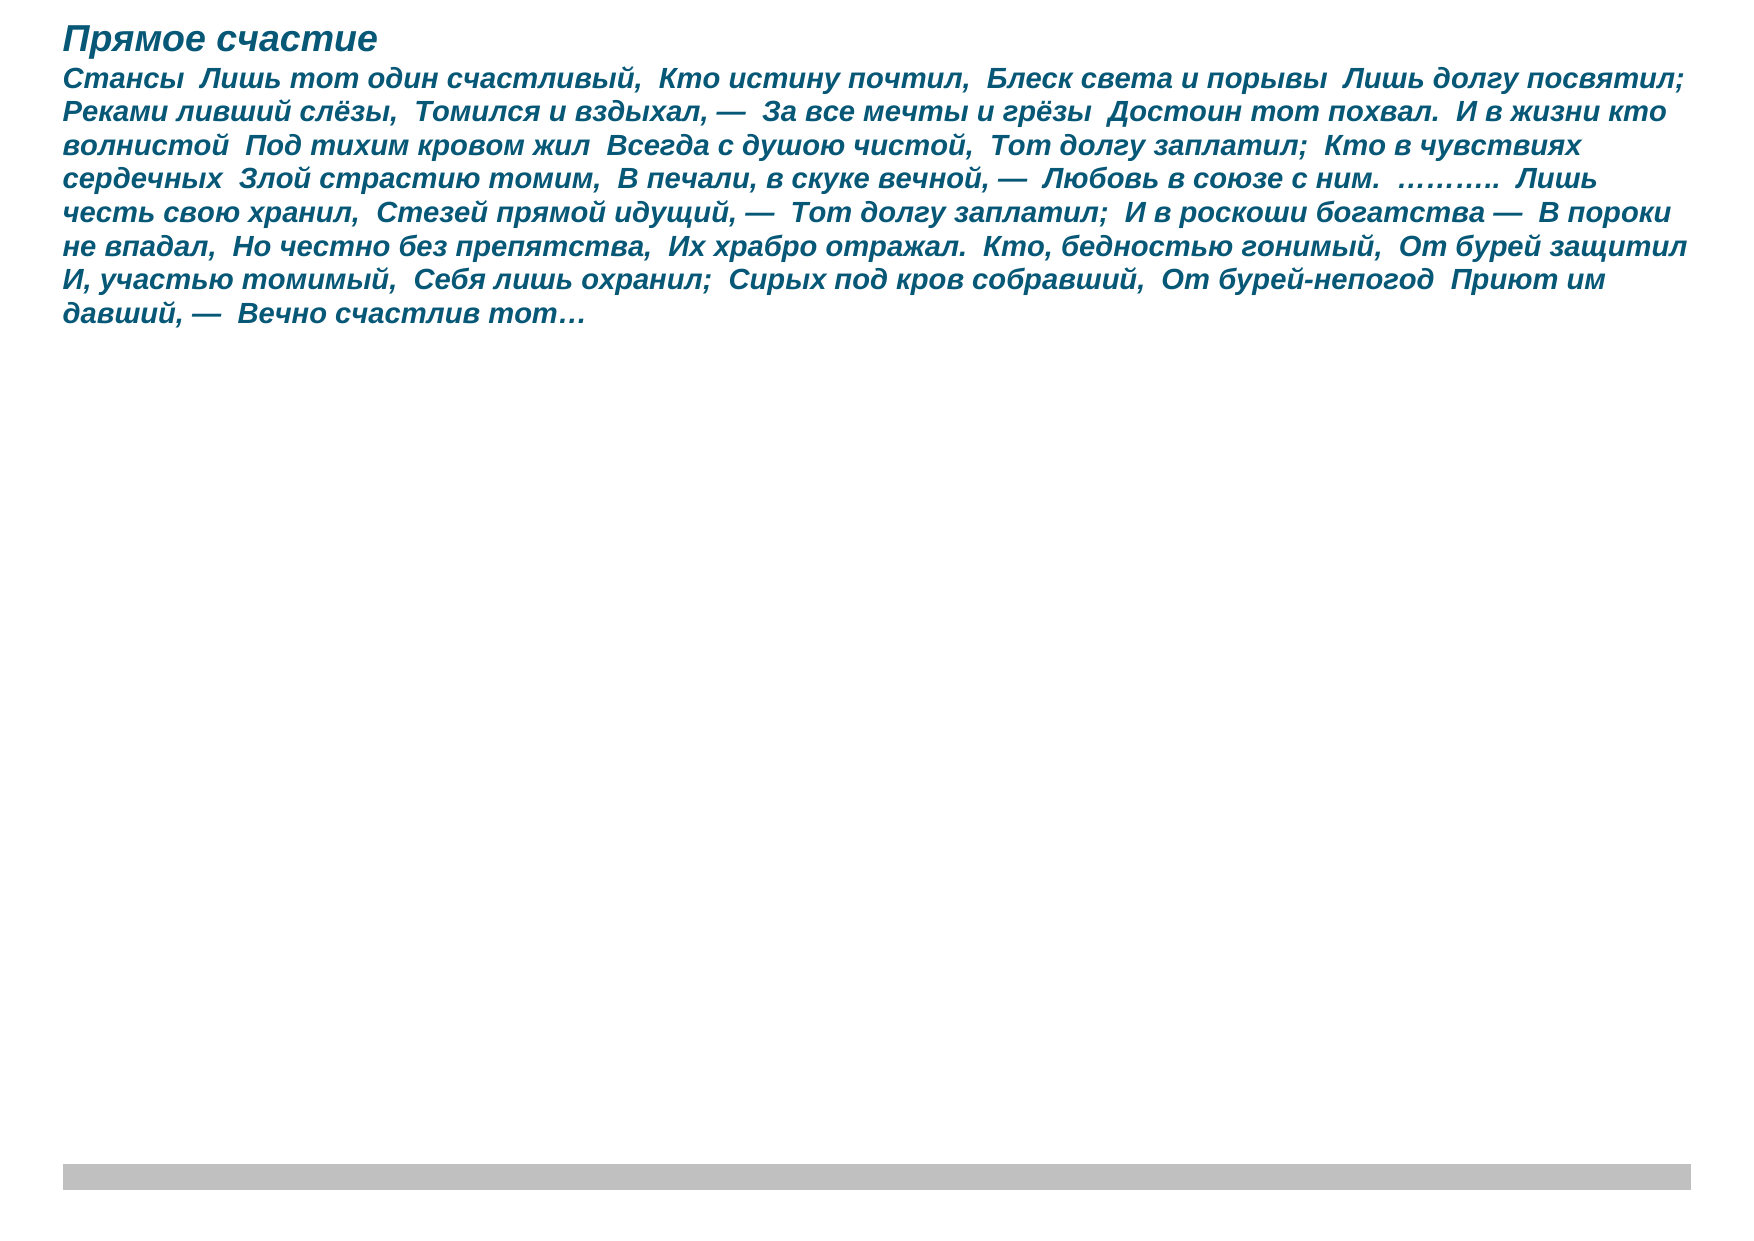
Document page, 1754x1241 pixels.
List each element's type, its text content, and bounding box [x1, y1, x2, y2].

subtitle Прямое счастие [62, 17, 1691, 60]
text Стансы [62, 61, 1691, 329]
